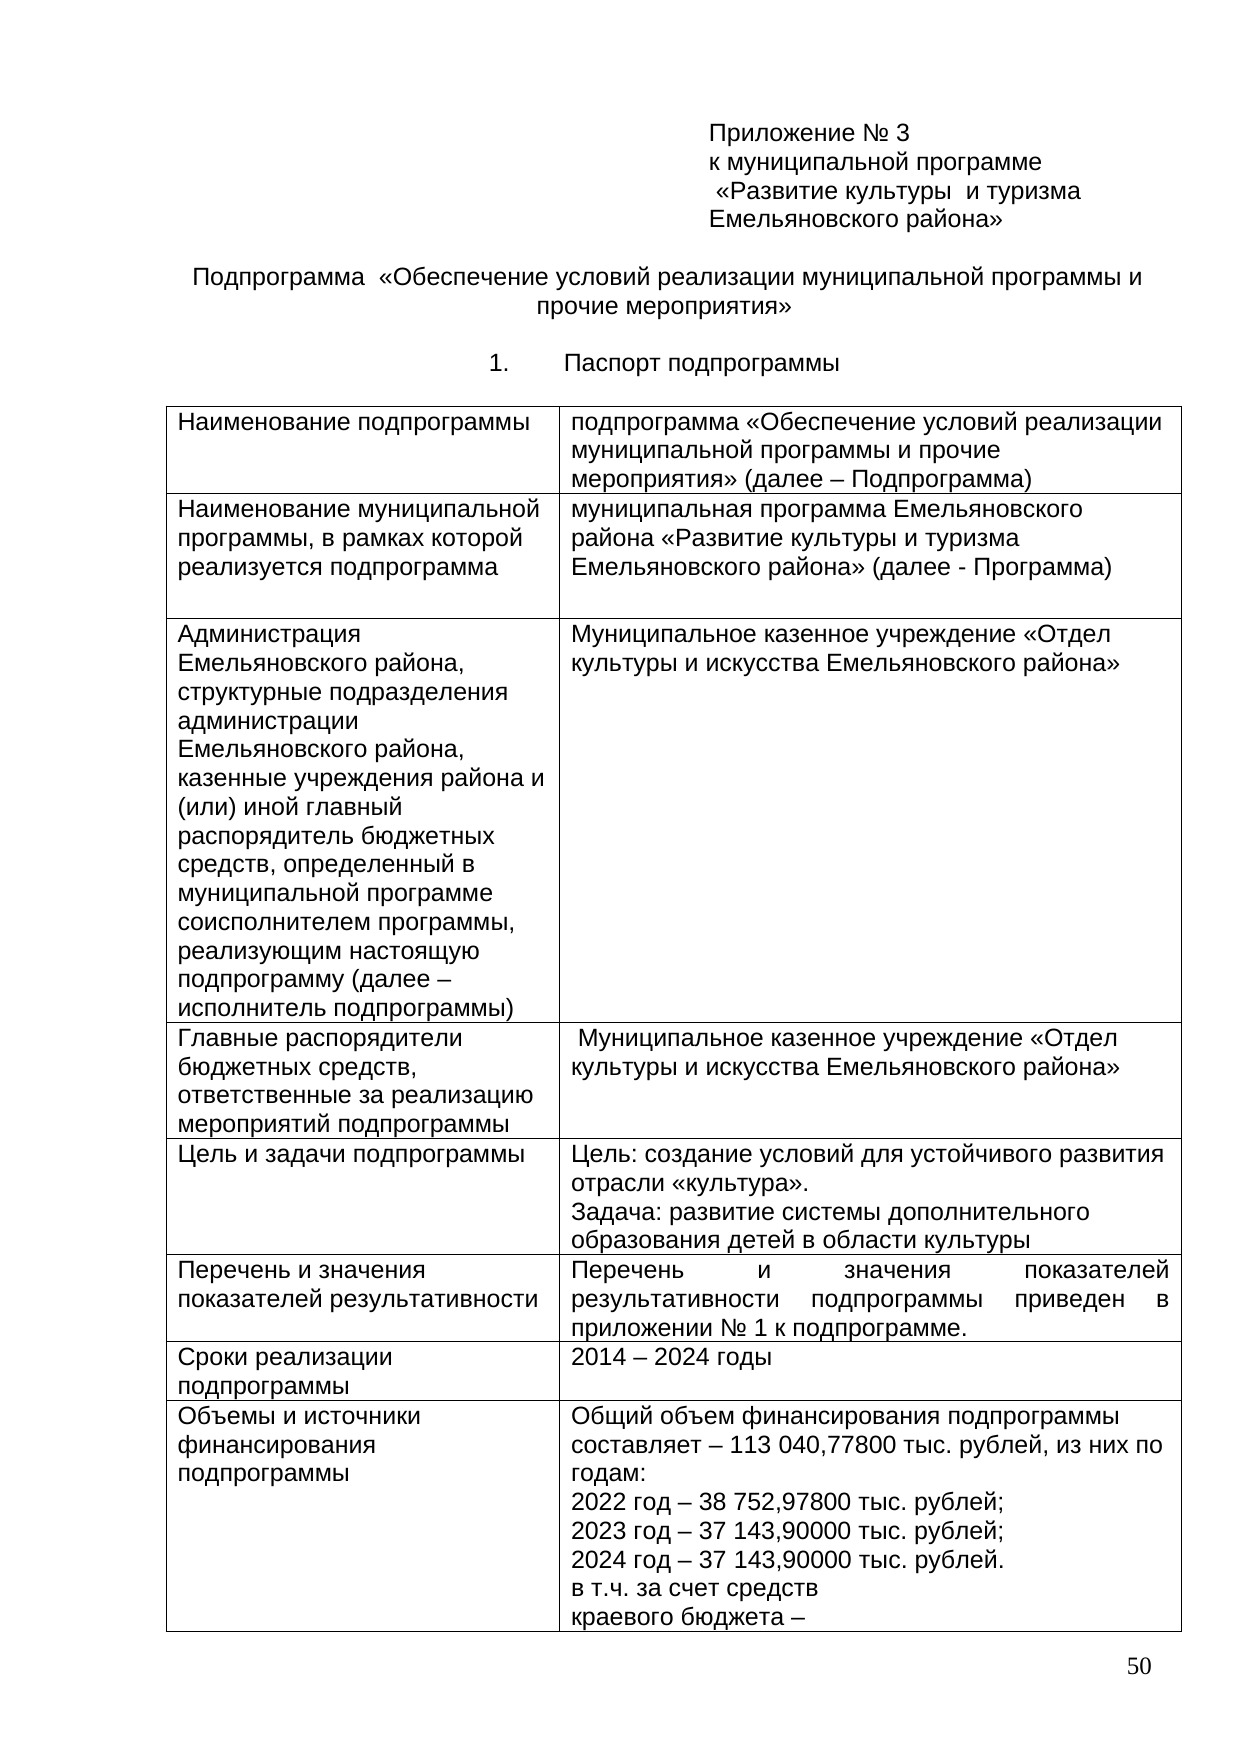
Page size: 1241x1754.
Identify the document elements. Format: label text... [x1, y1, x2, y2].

table_cell Цель: создание условий для устойчивого развития отрасли «культура». Задача: развитие системы дополнительного образования детей в области культуры [560, 1139, 1181, 1254]
table_cell Муниципальное казенное учреждение «Отдел культуры и искусства Емельяновского района» [560, 1023, 1181, 1138]
text к муниципальной программе [709, 147, 1152, 176]
table_cell Муниципальное казенное учреждение «Отдел культуры и искусства Емельяновского района» [560, 619, 1181, 1022]
table_cell Администрация Емельяновского района, структурные подразделения администрации Емельяновского района, казенные учреждения района и (или) иной главный распорядитель бюджетных средств, определенный в муниципальной программе соисполнителем программы, реализующим настоящую подпрограмму (далее – исполнитель подпрограммы) [167, 619, 559, 1022]
text «Развитие культуры и туризма Емельяновского района» [709, 176, 1152, 233]
title Паспорт подпрограммы [177, 348, 1152, 377]
table_cell муниципальная программа Емельяновского района «Развитие культуры и туризма Емельяновского района» (далее - Программа) [560, 494, 1181, 618]
table_cell Цель и задачи подпрограммы [167, 1139, 559, 1254]
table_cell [167, 1401, 559, 1631]
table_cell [560, 1401, 1181, 1631]
table_cell Наименование муниципальной программы, в рамках которой реализуется подпрограмма [167, 494, 559, 618]
title Подпрограмма «Обеспечение условий реализации муниципальной программы и прочие мероприятия» [177, 262, 1152, 319]
table_header подпрограмма «Обеспечение условий реализации муниципальной программы и прочие мероприятия» (далее – Подпрограмма) [560, 407, 1181, 493]
table_cell Перечень и значения показателей результативности подпрограммы приведен в приложении № 1 к подпрограмме. [560, 1255, 1181, 1341]
table_cell 2014 – 2024 годы [560, 1342, 1181, 1400]
table_cell Сроки реализации подпрограммы [167, 1342, 559, 1400]
table_header Наименование подпрограммы [167, 407, 559, 493]
table_cell Перечень и значения показателей результативности [167, 1255, 559, 1341]
table_cell Главные распорядители бюджетных средств, ответственные за реализацию мероприятий подпрограммы [167, 1023, 559, 1138]
text Приложение № 3 [709, 118, 1152, 147]
